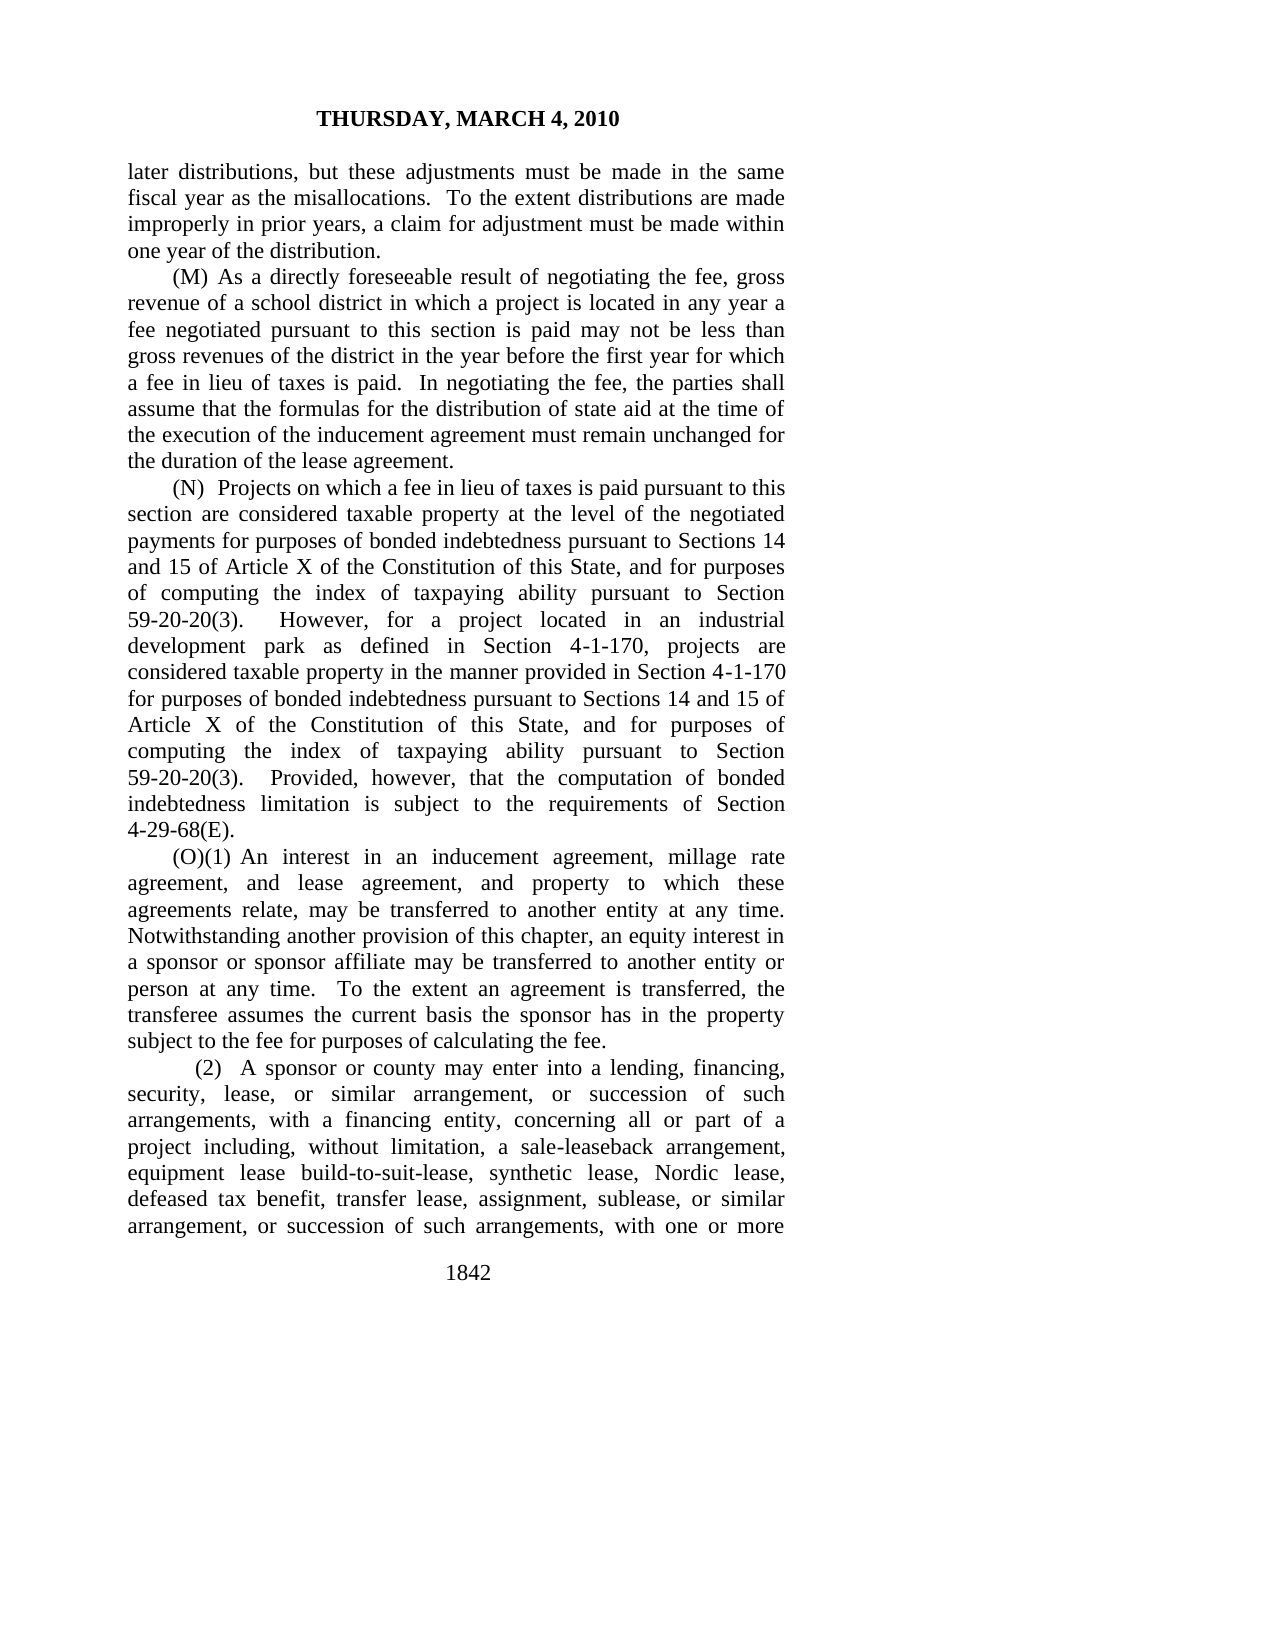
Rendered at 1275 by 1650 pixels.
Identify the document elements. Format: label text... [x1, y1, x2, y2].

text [127, 158, 786, 263]
text (M) As a directly foreseeable result of negotiating the fee, gross revenue of a school district in which a project is located in any year a fee negotiated pursuant to this section is paid may not be less than gross revenues of the district in the year before the first year for which a fee in lieu of taxes is paid. In negotiating the fee, the parties shall assume that the formulas for the distribution of state aid at the time of the execution of the inducement agreement must remain unchanged for the duration of the lease agreement. [127, 263, 786, 474]
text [127, 1054, 786, 1238]
text (O)(1) An interest in an inducement agreement, millage rate agreement, and lease agreement, and property to which these agreements relate, may be transferred to another entity at any time. Notwithstanding another provision of this chapter, an equity interest in a sponsor or sponsor affiliate may be transferred to another entity or person at any time. To the extent an agreement is transferred, the transferee assumes the current basis the sponsor has in the property subject to the fee for purposes of calculating the fee. [127, 843, 786, 1054]
text (N) Projects on which a fee in lieu of taxes is paid pursuant to this section are considered taxable property at the level of the negotiated payments for purposes of bonded indebtedness pursuant to Sections 14 and 15 of Article X of the Constitution of this State, and for purposes of computing the index of taxpaying ability pursuant to Section 59-20-20(3). However, for a project located in an industrial development park as defined in Section 4-1-170, projects are considered taxable property in the manner provided in Section 4-1-170 for purposes of bonded indebtedness pursuant to Sections 14 and 15 of Article X of the Constitution of this State, and for purposes of computing the index of taxpaying ability pursuant to Section 59-20-20(3). Provided, however, that the computation of bonded indebtedness limitation is subject to the requirements of Section 4-29-68(E). [127, 474, 786, 843]
